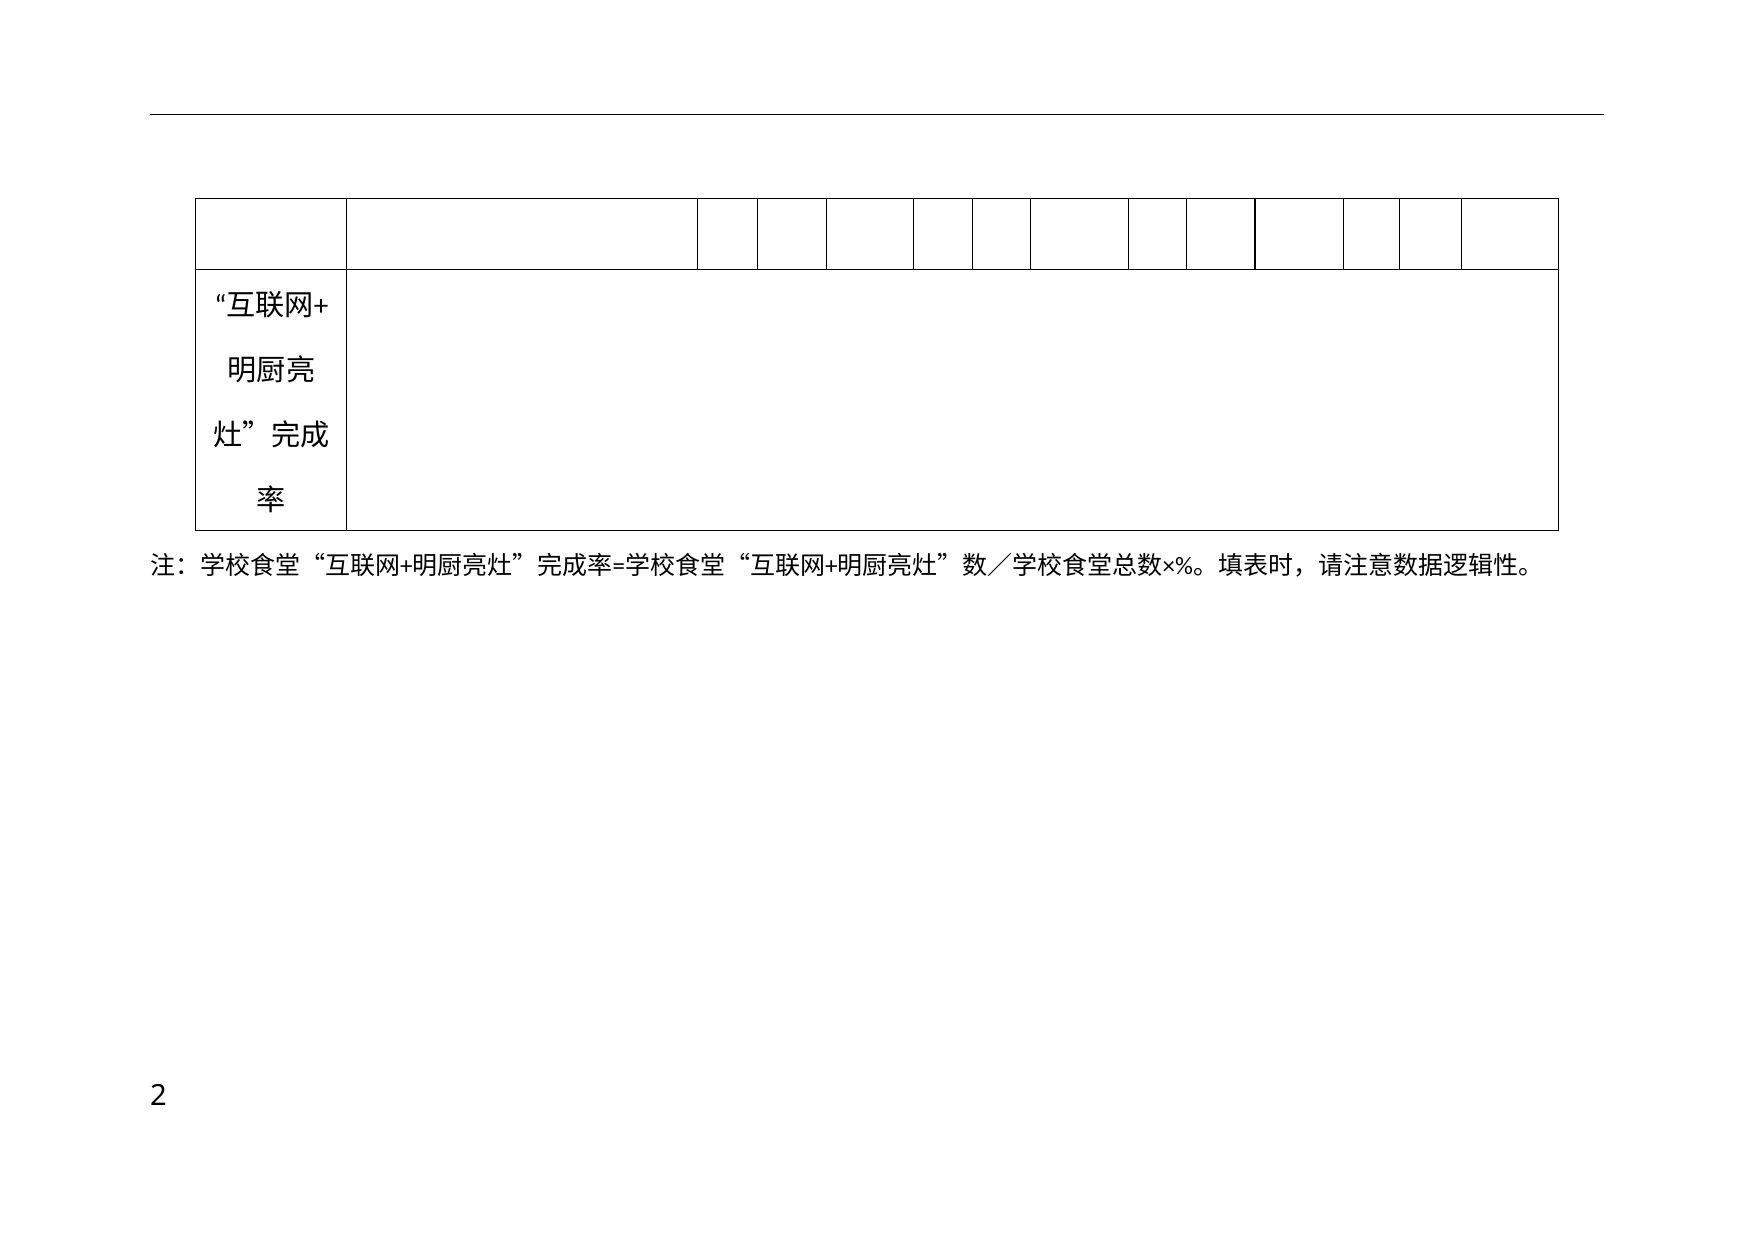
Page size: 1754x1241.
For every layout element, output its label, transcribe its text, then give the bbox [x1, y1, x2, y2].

table_cell [973, 199, 1030, 269]
table_cell “互联网+明厨亮灶”完成率 [196, 270, 346, 530]
text 注：学校食堂“互联网+明厨亮灶”完成率=学校食堂“互联网+明厨亮灶”数／学校食堂总数×%。填表时，请注意数据逻辑性。 [150, 531, 1604, 596]
table_cell [914, 199, 972, 269]
table_cell [1462, 199, 1558, 269]
table_cell [1129, 199, 1186, 269]
table_cell [347, 270, 1558, 530]
table_cell [196, 199, 346, 269]
table_cell [1031, 199, 1128, 269]
table_cell [347, 199, 697, 269]
table_cell [1400, 199, 1461, 269]
table_cell [1256, 199, 1343, 269]
table_cell [758, 199, 826, 269]
table_cell [1187, 199, 1254, 269]
table_cell [827, 199, 913, 269]
table_cell [698, 199, 757, 269]
table_cell [1344, 199, 1399, 269]
